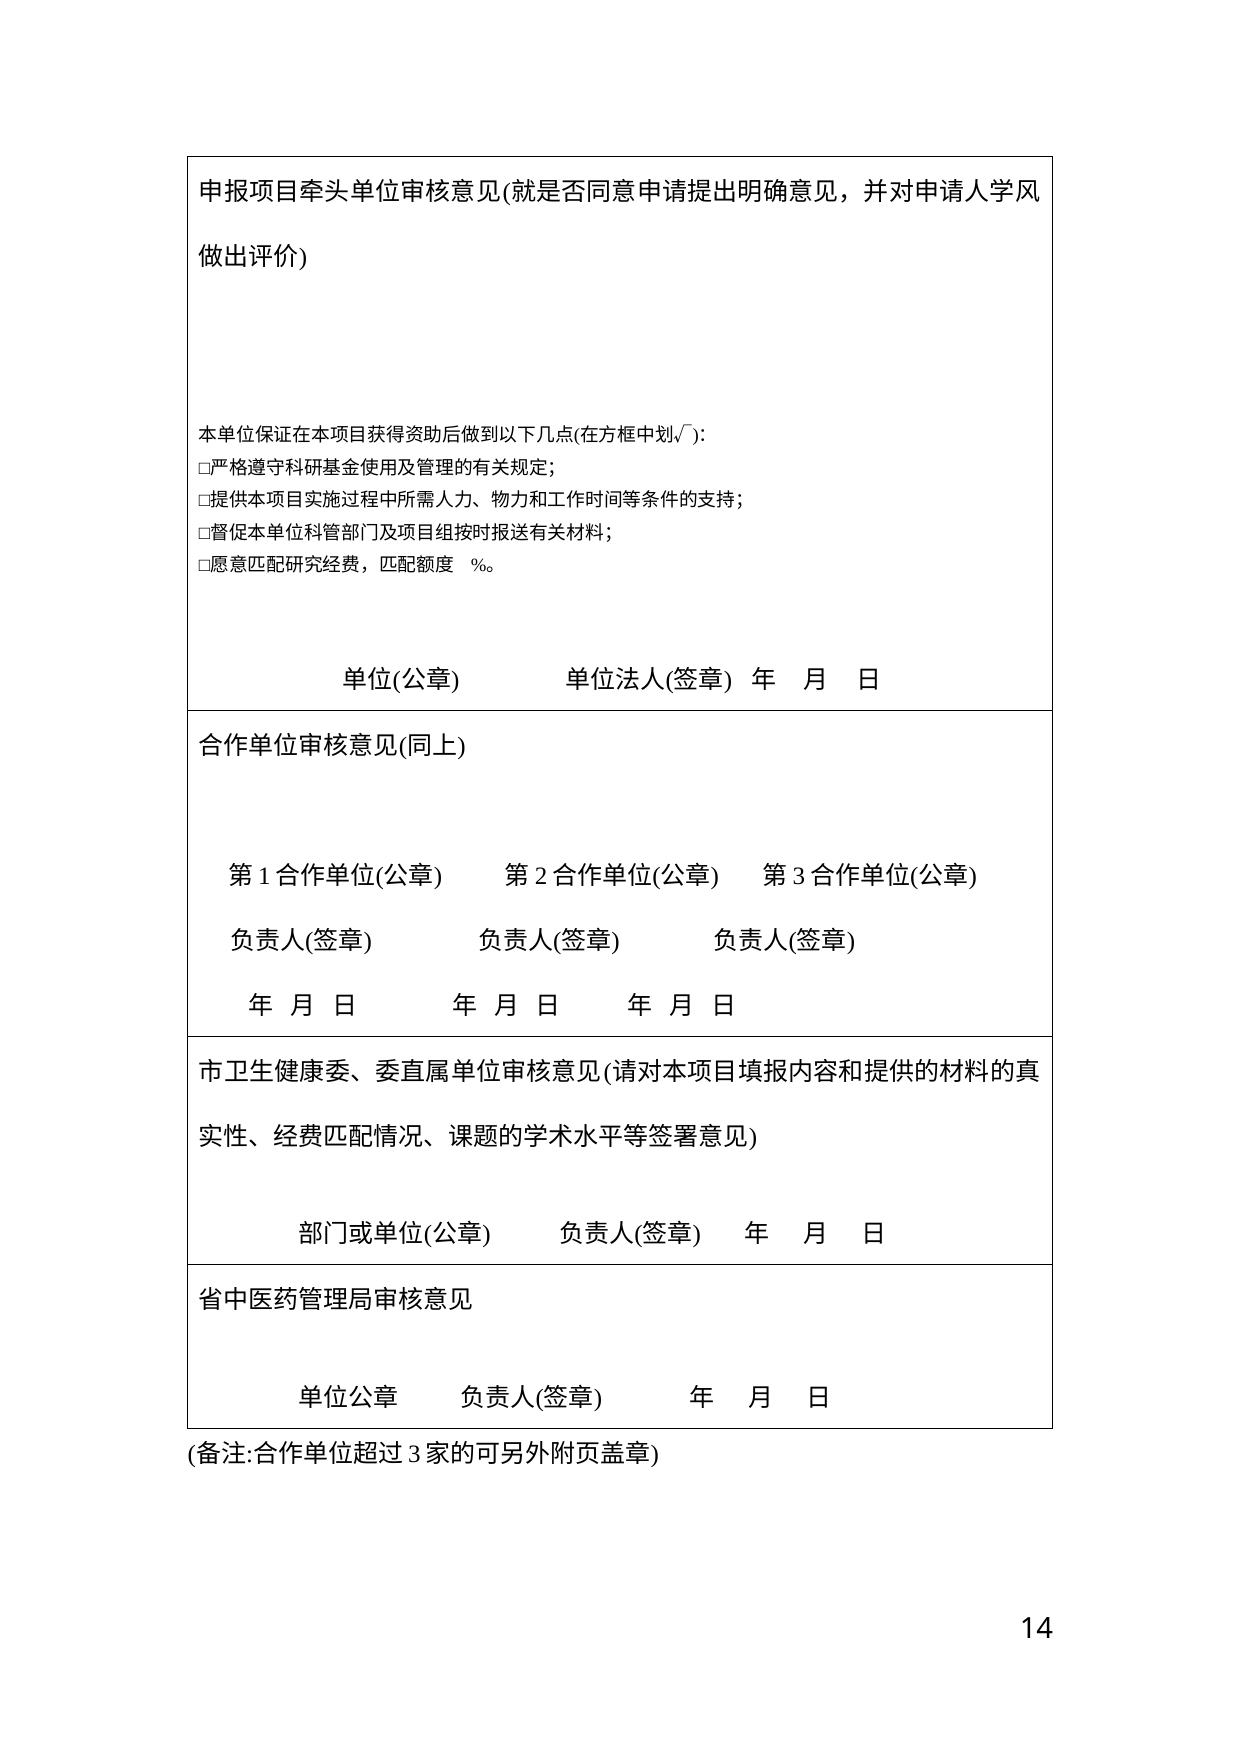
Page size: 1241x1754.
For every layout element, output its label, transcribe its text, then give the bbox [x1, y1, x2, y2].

table_cell 合作单位审核意见(同上) 第1合作单位(公章) 第2合作单位(公章) 第3合作单位(公章) 负责人(签章) 负责人(签章) 负责人(签章) 年 月 日 年 月 日 年 月 日 [188, 711, 1052, 1036]
text (备注:合作单位超过3家的可另外附页盖章) [187, 1429, 1053, 1471]
table_cell 市卫生健康委、委直属单位审核意见(请对本项目填报内容和提供的材料的真实性、经费匹配情况、课题的学术水平等签署意见) 部门或单位(公章) 负责人(签章) 年 月 日 [188, 1037, 1052, 1264]
table_cell 省中医药管理局审核意见 单位公章 负责人(签章) 年 月 日 [188, 1265, 1052, 1428]
table_cell 申报项目牵头单位审核意见(就是否同意申请提出明确意见，并对申请人学风做出评价) 本单位保证在本项目获得资助后做到以下几点(在方框中划√)： □严格遵守科研基金使用及管理的有关规定； □提供本项目实施过程中所需人力、物力和工作时间等条件的支持； □督促本单位科管部门及项目组按时报送有关材料； □愿意匹配研究经费，匹配额度 %。 单位(公章) 单位法人(签章) 年 月 日 [188, 157, 1052, 710]
